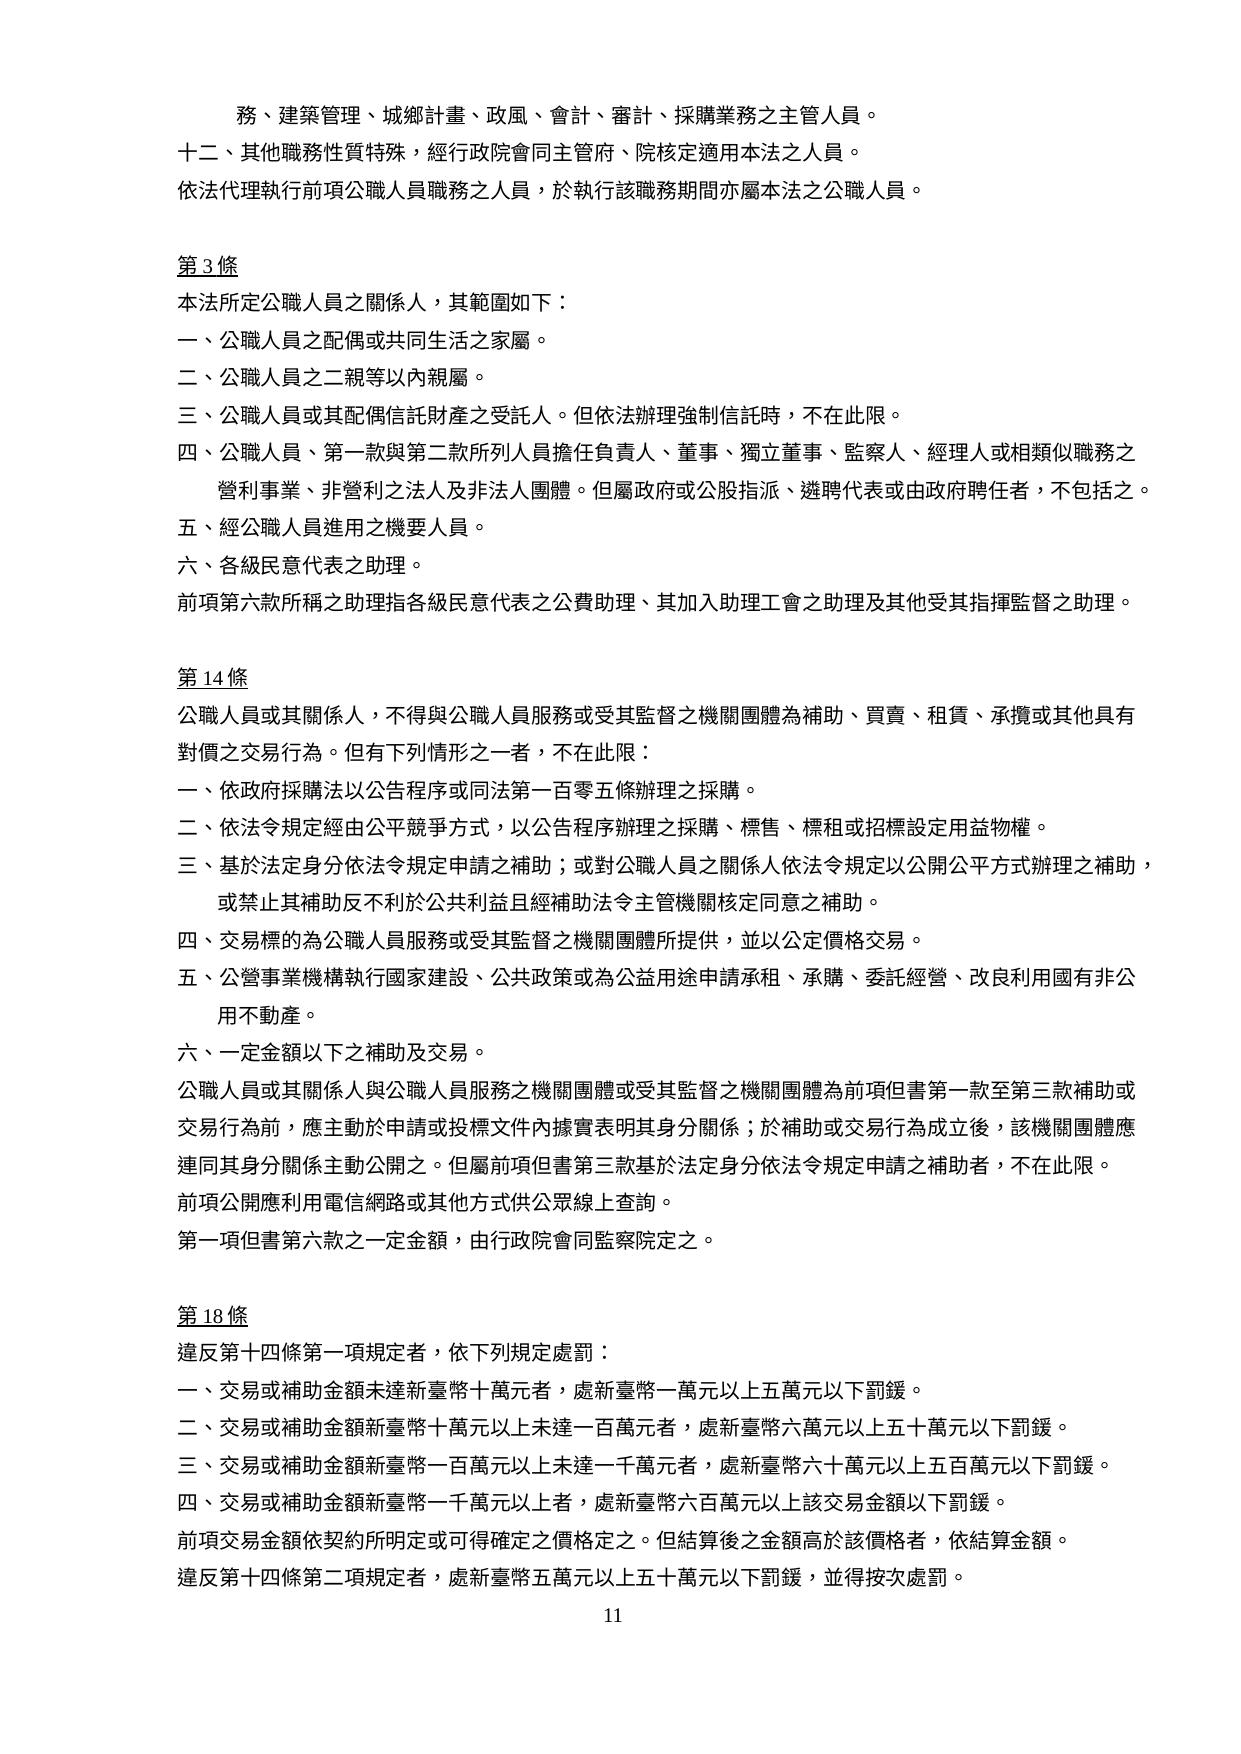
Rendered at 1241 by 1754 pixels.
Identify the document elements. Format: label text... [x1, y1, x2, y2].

text 第14條 [177, 658, 1137, 696]
text 本法所定公職人員之關係人，其範圍如下： [177, 283, 1137, 321]
text 四、公職人員、第一款與第二款所列人員擔任負責人、董事、獨立董事、監察人、經理人或相類似職務之營利事業、非營利之法人及非法人團體。但屬政府或公股指派、遴聘代表或由政府聘任者，不包括之。 [177, 433, 1137, 508]
text 十二、其他職務性質特殊，經行政院會同主管府、院核定適用本法之人員。 [177, 133, 1137, 171]
text 違反第十四條第二項規定者，處新臺幣五萬元以上五十萬元以下罰鍰，並得按次處罰。 [177, 1558, 1137, 1596]
text 三、基於法定身分依法令規定申請之補助；或對公職人員之關係人依法令規定以公開公平方式辦理之補助，或禁止其補助反不利於公共利益且經補助法令主管機關核定同意之補助。 [177, 846, 1137, 921]
text 公職人員或其關係人與公職人員服務之機關團體或受其監督之機關團體為前項但書第一款至第三款補助或交易行為前，應主動於申請或投標文件內據實表明其身分關係；於補助或交易行為成立後，該機關團體應連同其身分關係主動公開之。但屬前項但書第三款基於法定身分依法令規定申請之補助者，不在此限。 [177, 1071, 1137, 1183]
text 第18條 [177, 1296, 1137, 1333]
text 二、依法令規定經由公平競爭方式，以公告程序辦理之採購、標售、標租或招標設定用益物權。 [177, 808, 1137, 846]
text 依法代理執行前項公職人員職務之人員，於執行該職務期間亦屬本法之公職人員。 [177, 171, 1137, 208]
text 第3條 [177, 246, 1137, 283]
text 五、公營事業機構執行國家建設、公共政策或為公益用途申請承租、承購、委託經營、改良利用國有非公用不動產。 [177, 958, 1137, 1033]
text 一、交易或補助金額未達新臺幣十萬元者，處新臺幣一萬元以上五萬元以下罰鍰。 [177, 1371, 1137, 1408]
text 六、一定金額以下之補助及交易。 [177, 1033, 1137, 1071]
text 三、公職人員或其配偶信託財產之受託人。但依法辦理強制信託時，不在此限。 [177, 396, 1137, 433]
text 前項交易金額依契約所明定或可得確定之價格定之。但結算後之金額高於該價格者，依結算金額。 [177, 1521, 1137, 1558]
text 一、依政府採購法以公告程序或同法第一百零五條辦理之採購。 [177, 771, 1137, 808]
text 第一項但書第六款之一定金額，由行政院會同監察院定之。 [177, 1221, 1137, 1258]
text 三、交易或補助金額新臺幣一百萬元以上未達一千萬元者，處新臺幣六十萬元以上五百萬元以下罰鍰。 [177, 1446, 1137, 1483]
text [177, 96, 1137, 133]
text 前項第六款所稱之助理指各級民意代表之公費助理、其加入助理工會之助理及其他受其指揮監督之助理。 [177, 583, 1137, 621]
text 公職人員或其關係人，不得與公職人員服務或受其監督之機關團體為補助、買賣、租賃、承攬或其他具有對價之交易行為。但有下列情形之一者，不在此限： [177, 696, 1137, 771]
text 六、各級民意代表之助理。 [177, 546, 1137, 583]
text 四、交易或補助金額新臺幣一千萬元以上者，處新臺幣六百萬元以上該交易金額以下罰鍰。 [177, 1483, 1137, 1521]
text 一、公職人員之配偶或共同生活之家屬。 [177, 321, 1137, 358]
text 違反第十四條第一項規定者，依下列規定處罰： [177, 1333, 1137, 1371]
text 前項公開應利用電信網路或其他方式供公眾線上查詢。 [177, 1183, 1137, 1221]
text 五、經公職人員進用之機要人員。 [177, 508, 1137, 546]
text 二、公職人員之二親等以內親屬。 [177, 358, 1137, 396]
text 二、交易或補助金額新臺幣十萬元以上未達一百萬元者，處新臺幣六萬元以上五十萬元以下罰鍰。 [177, 1408, 1137, 1446]
text 四、交易標的為公職人員服務或受其監督之機關團體所提供，並以公定價格交易。 [177, 921, 1137, 958]
